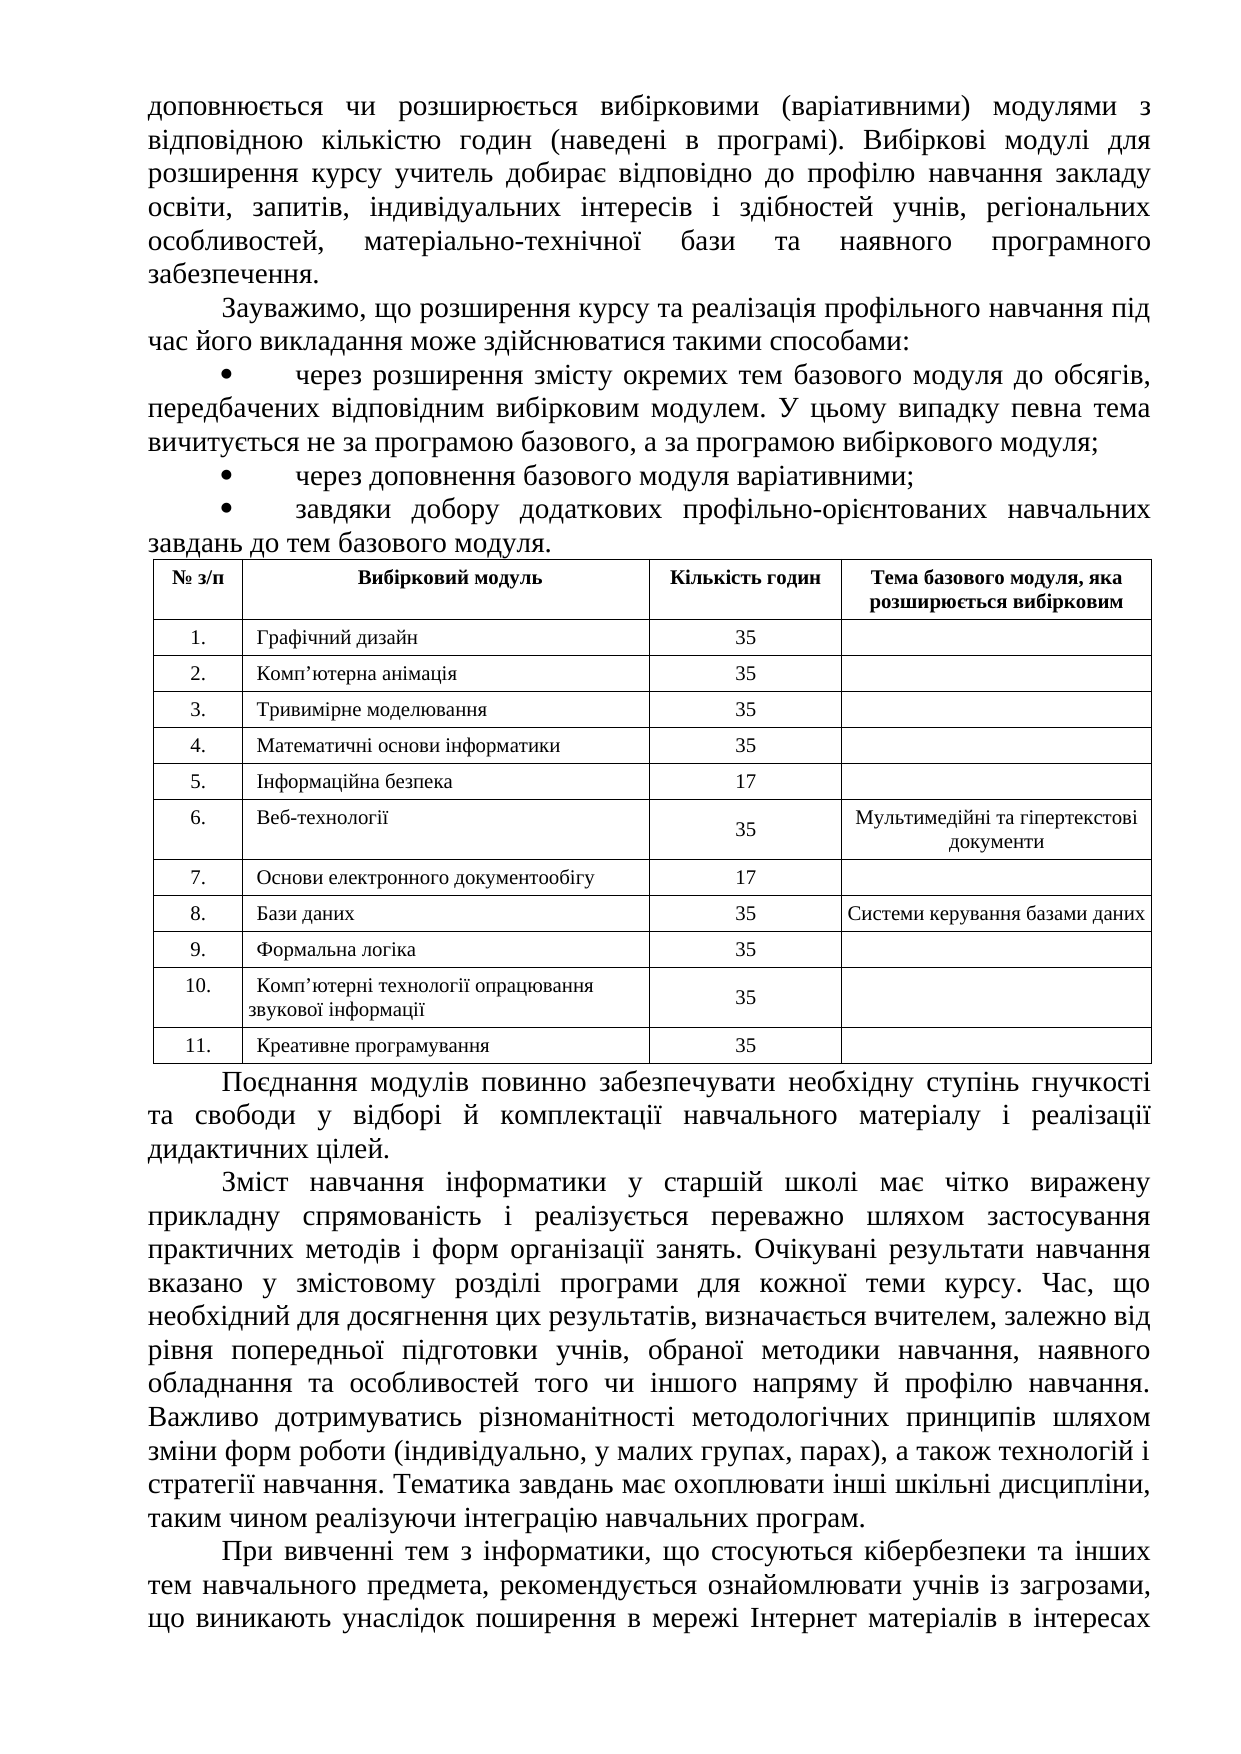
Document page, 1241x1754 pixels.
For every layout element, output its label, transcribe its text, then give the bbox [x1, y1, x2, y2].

list через доповнення базового модуля варіативними; [148, 458, 1152, 491]
text Поєднання модулів повинно забезпечувати необхідну ступінь гнучкості та свободи у відборі й комплектації навчального матеріалу і реалізації дидактичних цілей. [148, 1064, 1152, 1164]
table_cell 17 [650, 764, 841, 799]
table_cell Комп’ютерна анімація [243, 656, 649, 691]
table_cell 11. [154, 1028, 242, 1063]
table_cell Формальна логіка [243, 932, 649, 967]
list завдяки добору додаткових профільно-орієнтованих навчальних завдань до тем базового модуля. [148, 491, 1152, 558]
table_header Вибірковий модуль [243, 560, 649, 618]
table_cell 2. [154, 656, 242, 691]
table_cell 35 [650, 728, 841, 763]
table_cell 7. [154, 860, 242, 895]
table_cell 35 [650, 656, 841, 691]
table_cell [842, 692, 1151, 727]
table_cell 35 [650, 800, 841, 859]
table_cell 35 [650, 968, 841, 1027]
table_cell Математичні основи інформатики [243, 728, 649, 763]
table_cell Тривимірне моделювання [243, 692, 649, 727]
table_cell [842, 968, 1151, 1027]
table_cell Основи електронного документообігу [243, 860, 649, 895]
table_cell [842, 764, 1151, 799]
table_cell [842, 620, 1151, 654]
table_cell 1. [154, 620, 242, 654]
table_cell [842, 728, 1151, 763]
table_header № з/п [154, 560, 242, 618]
table_cell Комп’ютерні технології опрацювання звукової інформації [243, 968, 649, 1027]
table_cell 6. [154, 800, 242, 859]
table_header Кількість годин [650, 560, 841, 618]
table_cell Веб-технології [243, 800, 649, 859]
table_cell 17 [650, 860, 841, 895]
table_cell Креативне програмування [243, 1028, 649, 1063]
text Зміст навчання інформатики у старшій школі має чітко виражену прикладну спрямованість і реалізується переважно шляхом застосування практичних методів і форм організації занять. Очікувані результати навчання вказано у змістовому розділі програми для кожної теми курсу. Час, що необхідний для досягнення цих результатів, визначається вчителем, залежно від рівня попередньої підготовки учнів, обраної методики навчання, наявного обладнання та особливостей того чи іншого напряму й профілю навчання. Важливо дотримуватись різноманітності методологічних принципів шляхом зміни форм роботи (індивідуально, у малих групах, парах), а також технологій і стратегії навчання. Тематика завдань має охоплювати інші шкільні дисципліни, таким чином реалізуючи інтеграцію навчальних програм. [148, 1164, 1152, 1533]
table_cell 35 [650, 1028, 841, 1063]
table_cell 35 [650, 692, 841, 727]
table_cell Системи керування базами даних [842, 896, 1151, 931]
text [148, 1533, 1152, 1634]
table_cell 3. [154, 692, 242, 727]
table_cell 35 [650, 896, 841, 931]
table_cell Інформаційна безпека [243, 764, 649, 799]
table_cell 10. [154, 968, 242, 1027]
table_cell 5. [154, 764, 242, 799]
table_header Тема базового модуля, яка розширюється вибірковим [842, 560, 1151, 618]
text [148, 88, 1152, 290]
list через розширення змісту окремих тем базового модуля до обсягів, передбачених відповідним вибірковим модулем. У цьому випадку певна тема вичитується не за програмою базового, а за програмою вибіркового модуля; [148, 357, 1152, 458]
table_cell [842, 860, 1151, 895]
table_cell 4. [154, 728, 242, 763]
table_cell Бази даних [243, 896, 649, 931]
table_cell 35 [650, 620, 841, 654]
table_cell [842, 1028, 1151, 1063]
table_cell [842, 656, 1151, 691]
table_cell [842, 932, 1151, 967]
table_cell 9. [154, 932, 242, 967]
table_cell 8. [154, 896, 242, 931]
text Зауважимо, що розширення курсу та реалізація профільного навчання під час його викладання може здійснюватися такими способами: [148, 290, 1152, 357]
table_cell Мультимедійні та гіпертекстові документи [842, 800, 1151, 859]
table_cell Графічний дизайн [243, 620, 649, 654]
table_cell 35 [650, 932, 841, 967]
